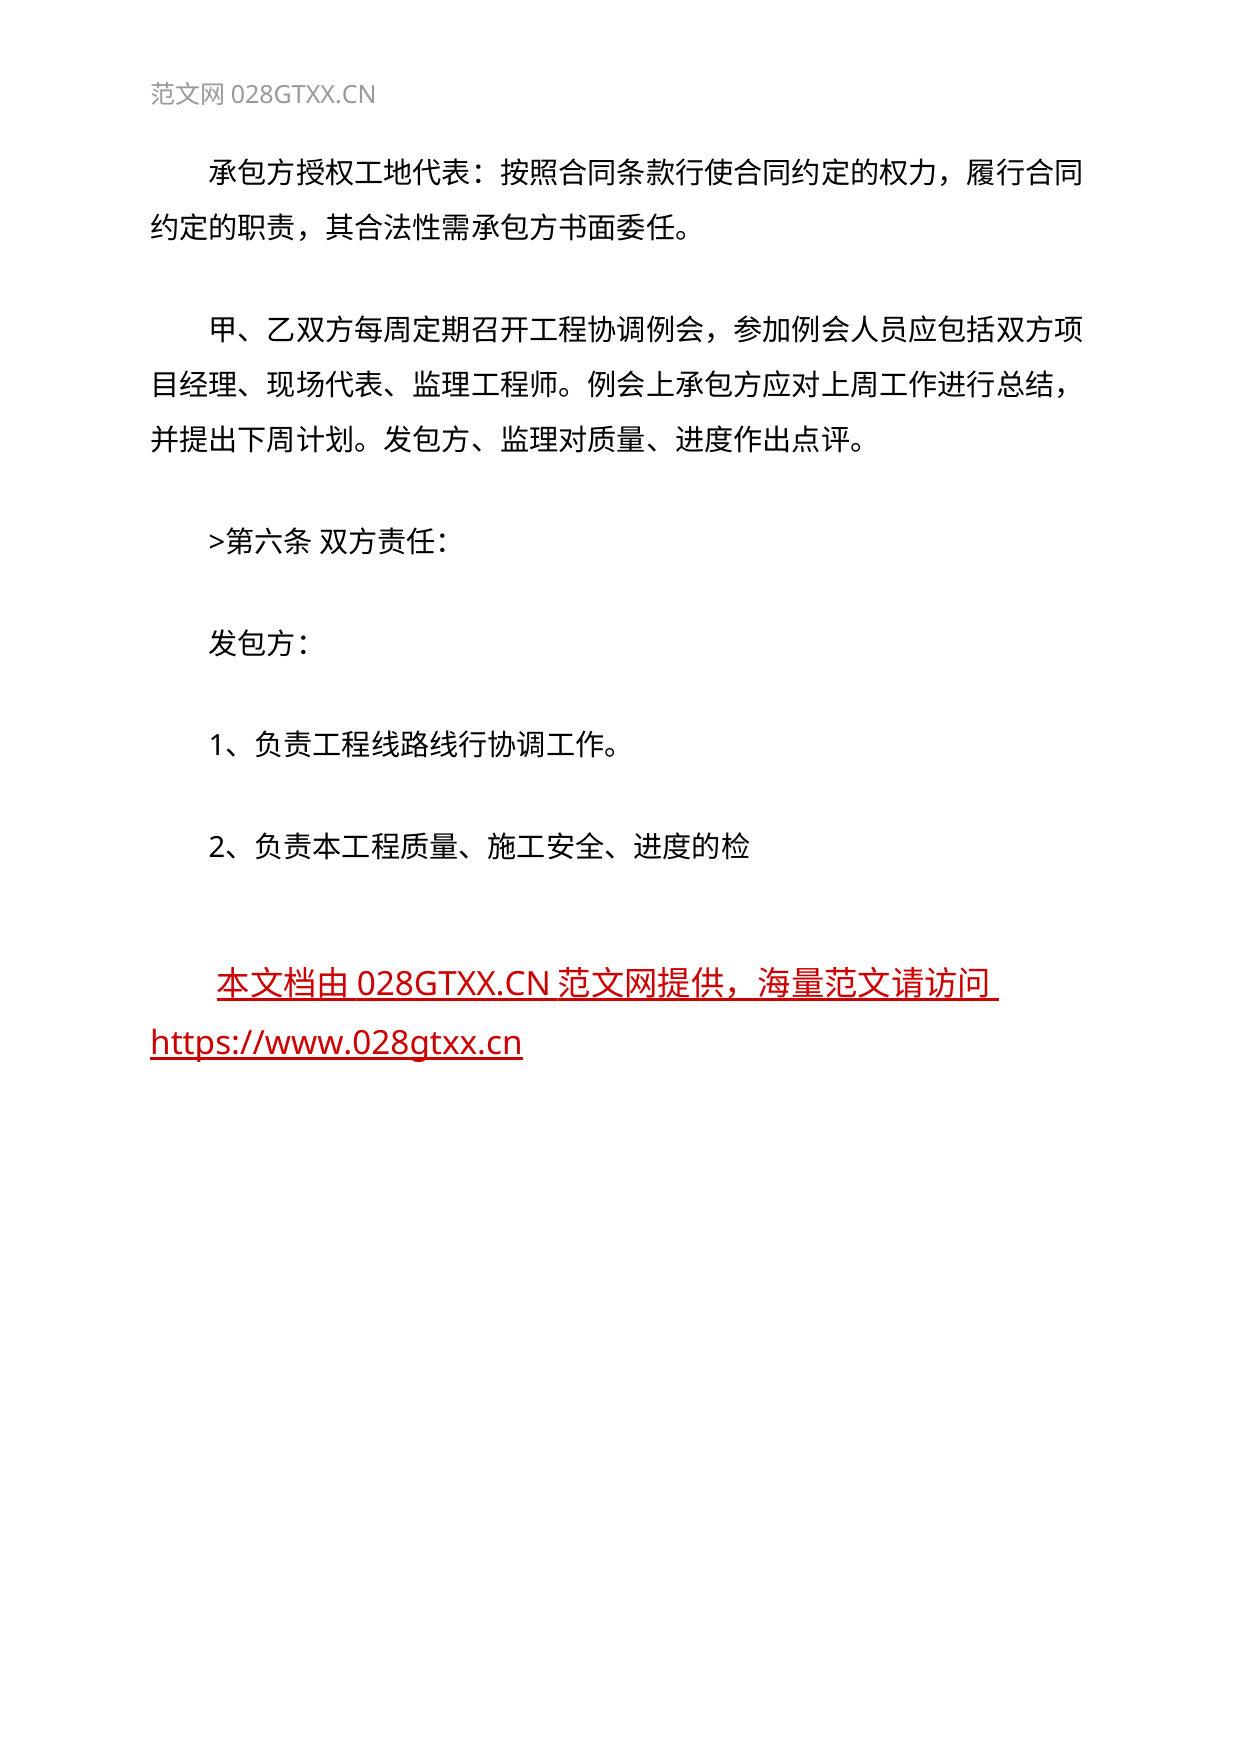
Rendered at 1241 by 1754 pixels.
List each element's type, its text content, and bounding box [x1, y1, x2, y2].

text 本文档由028GTXX.CN范文网提供，海量范文请访问 https://www.028gtxx.cn [150, 957, 1090, 1064]
text 承包方授权工地代表：按照合同条款行使合同约定的权力，履行合同约定的职责，其合法性需承包方书面委任。 [150, 150, 1090, 247]
text 2、负责本工程质量、施工安全、进度的检 [150, 824, 1090, 866]
text >第六条 双方责任： [150, 518, 1090, 561]
text 1、负责工程线路线行协调工作。 [150, 722, 1090, 764]
text 发包方： [150, 620, 1090, 662]
text 甲、乙双方每周定期召开工程协调例会，参加例会人员应包括双方项目经理、现场代表、监理工程师。例会上承包方应对上周工作进行总结，并提出下周计划。发包方、监理对质量、进度作出点评。 [150, 307, 1090, 459]
